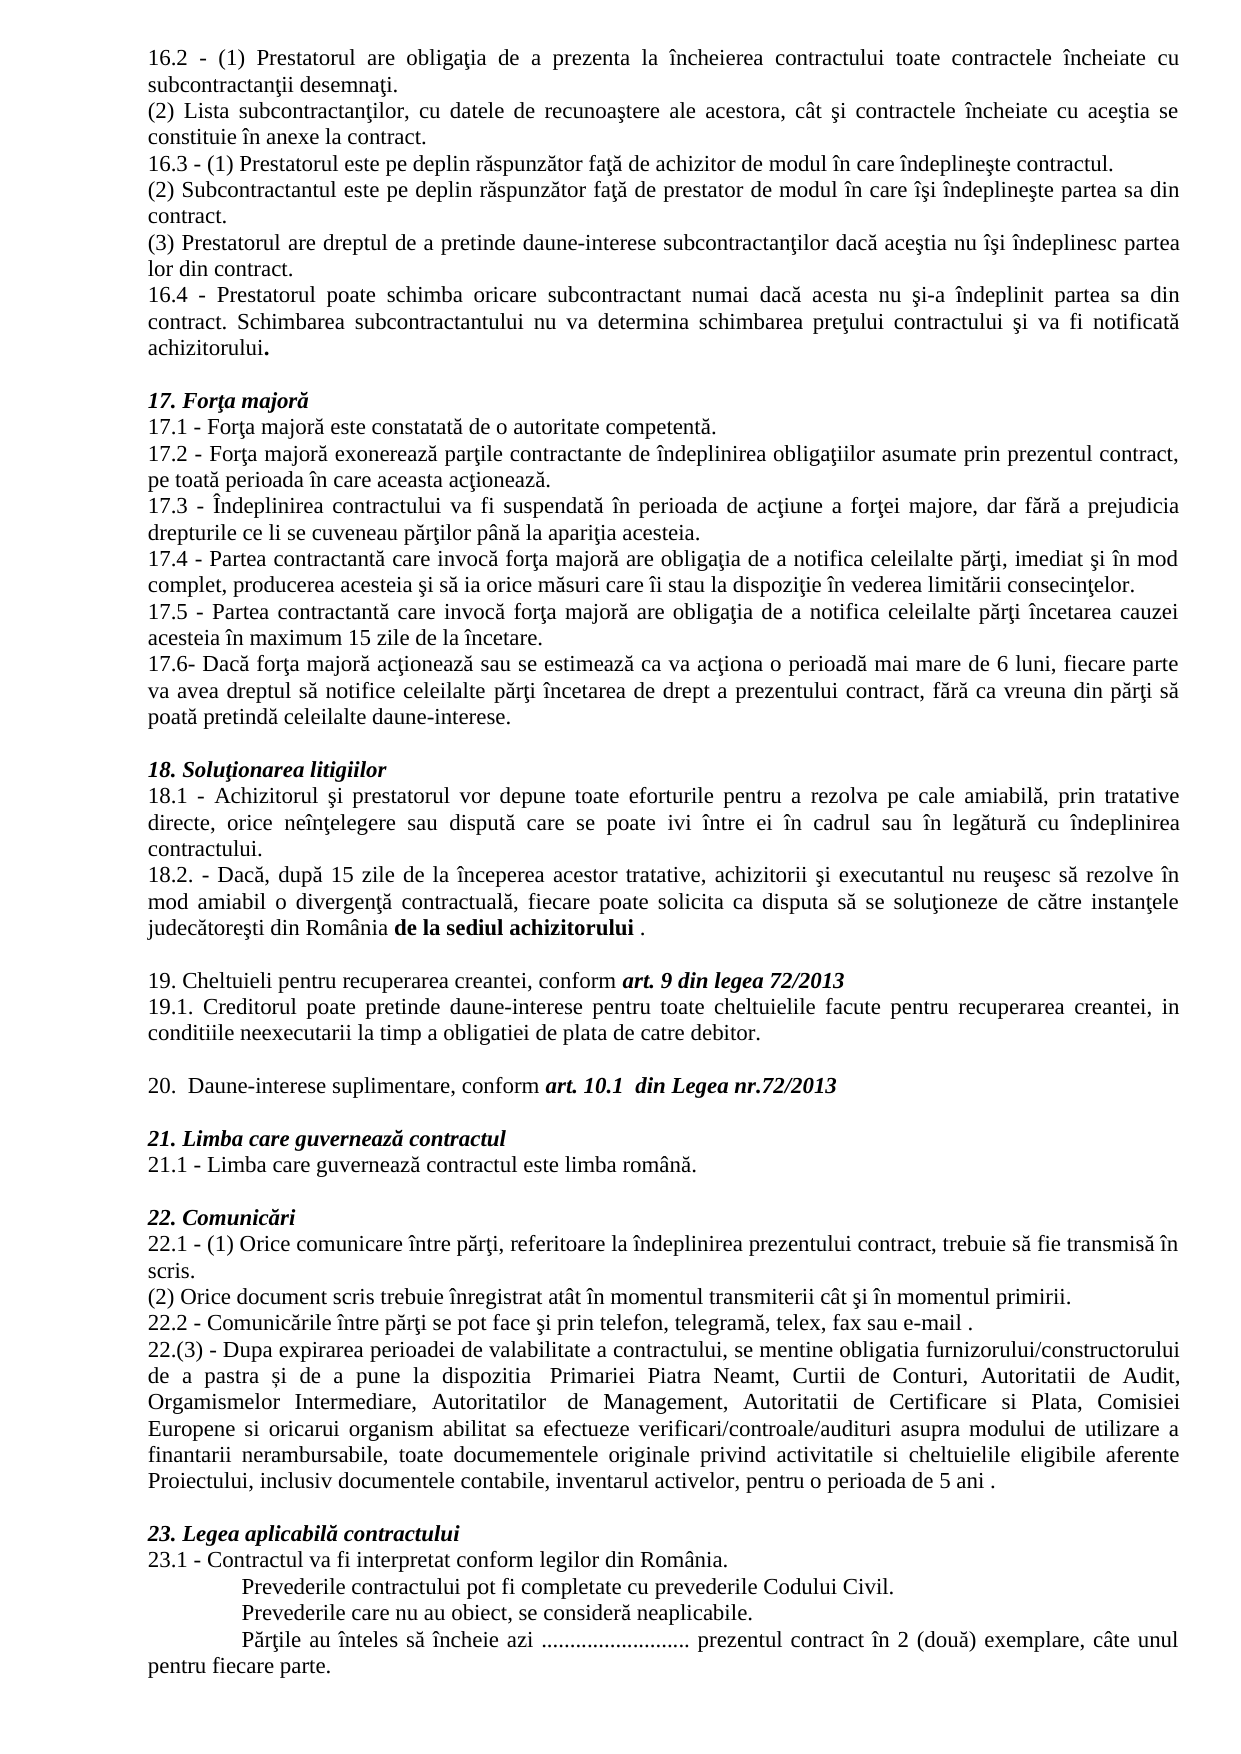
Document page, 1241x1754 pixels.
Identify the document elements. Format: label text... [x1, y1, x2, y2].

text 23.1 - Contractul va fi interpretat conform legilor din România. [148, 1547, 1181, 1573]
text 17. Forţa majoră [148, 387, 1181, 413]
text 16.2 - (1) Prestatorul are obligaţia de a prezenta la încheierea contractului toate contractele încheiate cu subcontractanţii desemnaţi. [148, 44, 1181, 97]
text 22.2 - Comunicările între părţi se pot face şi prin telefon, telegramă, telex, fax sau e-mail . [148, 1309, 1181, 1336]
text 17.2 - Forţa majoră exonerează parţile contractante de îndeplinirea obligaţiilor asumate prin prezentul contract, pe toată perioada în care aceasta acţionează. [148, 440, 1181, 492]
text 19.1. Creditorul poate pretinde daune-interese pentru toate cheltuielile facute pentru recuperarea creantei, in conditiile neexecutarii la timp a obligatiei de plata de catre debitor. [148, 993, 1181, 1046]
text 21. Limba care guvernează contractul [148, 1125, 1181, 1151]
text (3) Prestatorul are dreptul de a pretinde daune-interese subcontractanţilor dacă aceştia nu îşi îndeplinesc partea lor din contract. [148, 229, 1181, 282]
text (2) Subcontractantul este pe deplin răspunzător faţă de prestator de modul în care îşi îndeplineşte partea sa din contract. [148, 176, 1181, 229]
text 18.1 - Achizitorul şi prestatorul vor depune toate eforturile pentru a rezolva pe cale amiabilă, prin tratative directe, orice neînţelegere sau dispută care se poate ivi între ei în cadrul sau în legătură cu îndeplinirea contractului. [148, 782, 1181, 861]
text 16.3 - (1) Prestatorul este pe deplin răspunzător faţă de achizitor de modul în care îndeplineşte contractul. [148, 150, 1181, 176]
text 22.1 - (1) Orice comunicare între părţi, referitoare la îndeplinirea prezentului contract, trebuie să fie transmisă în scris. [148, 1230, 1181, 1283]
text 20. Daune-interese suplimentare, conform art. 10.1 din Legea nr.72/2013 [148, 1072, 1181, 1098]
text 17.4 - Partea contractantă care invocă forţa majoră are obligaţia de a notifica celeilalte părţi, imediat şi în mod complet, producerea acesteia şi să ia orice măsuri care îi stau la dispoziţie în vederea limitării consecinţelor. [148, 545, 1181, 598]
text 22.(3) - Dupa expirarea perioadei de valabilitate a contractului, se mentine obligatia furnizorului/constructorului de a pastra și de a pune la dispozitia Primariei Piatra Neamt, Curtii de Conturi, Autoritatii de Audit, Orgamismelor Intermediare, Autoritatilor de Management, Autoritatii de Certificare si Plata, Comisiei Europene si oricarui organism abilitat sa efectueze verificari/controale/audituri asupra modului de utilizare a finantarii nerambursabile, toate documementele originale privind activitatile si cheltuielile eligibile aferente Proiectului, inclusiv documentele contabile, inventarul activelor, pentru o perioada de 5 ani . [148, 1336, 1181, 1494]
text (2) Lista subcontractanţilor, cu datele de recunoaştere ale acestora, cât şi contractele încheiate cu aceştia se constituie în anexe la contract. [148, 97, 1181, 150]
text Prevederile contractului pot fi completate cu prevederile Codului Civil. [148, 1573, 1181, 1599]
text 23. Legea aplicabilă contractului [148, 1520, 1181, 1547]
text 22. Comunicări [148, 1204, 1181, 1230]
text 17.3 - Îndeplinirea contractului va fi suspendată în perioada de acţiune a forţei majore, dar fără a prejudicia drepturile ce li se cuveneau părţilor până la apariţia acesteia. [148, 492, 1181, 545]
text 18. Soluţionarea litigiilor [148, 756, 1181, 782]
text 16.4 - Prestatorul poate schimba oricare subcontractant numai dacă acesta nu şi-a îndeplinit partea sa din contract. Schimbarea subcontractantului nu va determina schimbarea preţului contractului şi va fi notificată achizitorului. [148, 282, 1181, 361]
text Prevederile care nu au obiect, se consideră neaplicabile. [148, 1599, 1181, 1626]
text 17.5 - Partea contractantă care invocă forţa majoră are obligaţia de a notifica celeilalte părţi încetarea cauzei acesteia în maximum 15 zile de la încetare. [148, 598, 1181, 651]
text 17.6- Dacă forţa majoră acţionează sau se estimează ca va acţiona o perioadă mai mare de 6 luni, fiecare parte va avea dreptul să notifice celeilalte părţi încetarea de drept a prezentului contract, fără ca vreuna din părţi să poată pretindă celeilalte daune-interese. [148, 651, 1181, 729]
text (2) Orice document scris trebuie înregistrat atât în momentul transmiterii cât şi în momentul primirii. [148, 1283, 1181, 1309]
text Părţile au înteles să încheie azi .......................... prezentul contract în 2 (două) exemplare, câte unul pentru fiecare parte. [148, 1626, 1181, 1678]
text 17.1 - Forţa majoră este constatată de o autoritate competentă. [148, 413, 1181, 440]
text 18.2. - Dacă, după 15 zile de la începerea acestor tratative, achizitorii şi executantul nu reuşesc să rezolve în mod amiabil o divergenţă contractuală, fiecare poate solicita ca disputa să se soluţioneze de către instanţele judecătoreşti din România de la sediul achizitorului . [148, 861, 1181, 940]
text 21.1 - Limba care guvernează contractul este limba română. [148, 1151, 1181, 1178]
text 19. Cheltuieli pentru recuperarea creantei, conform art. 9 din legea 72/2013 [148, 967, 1181, 993]
